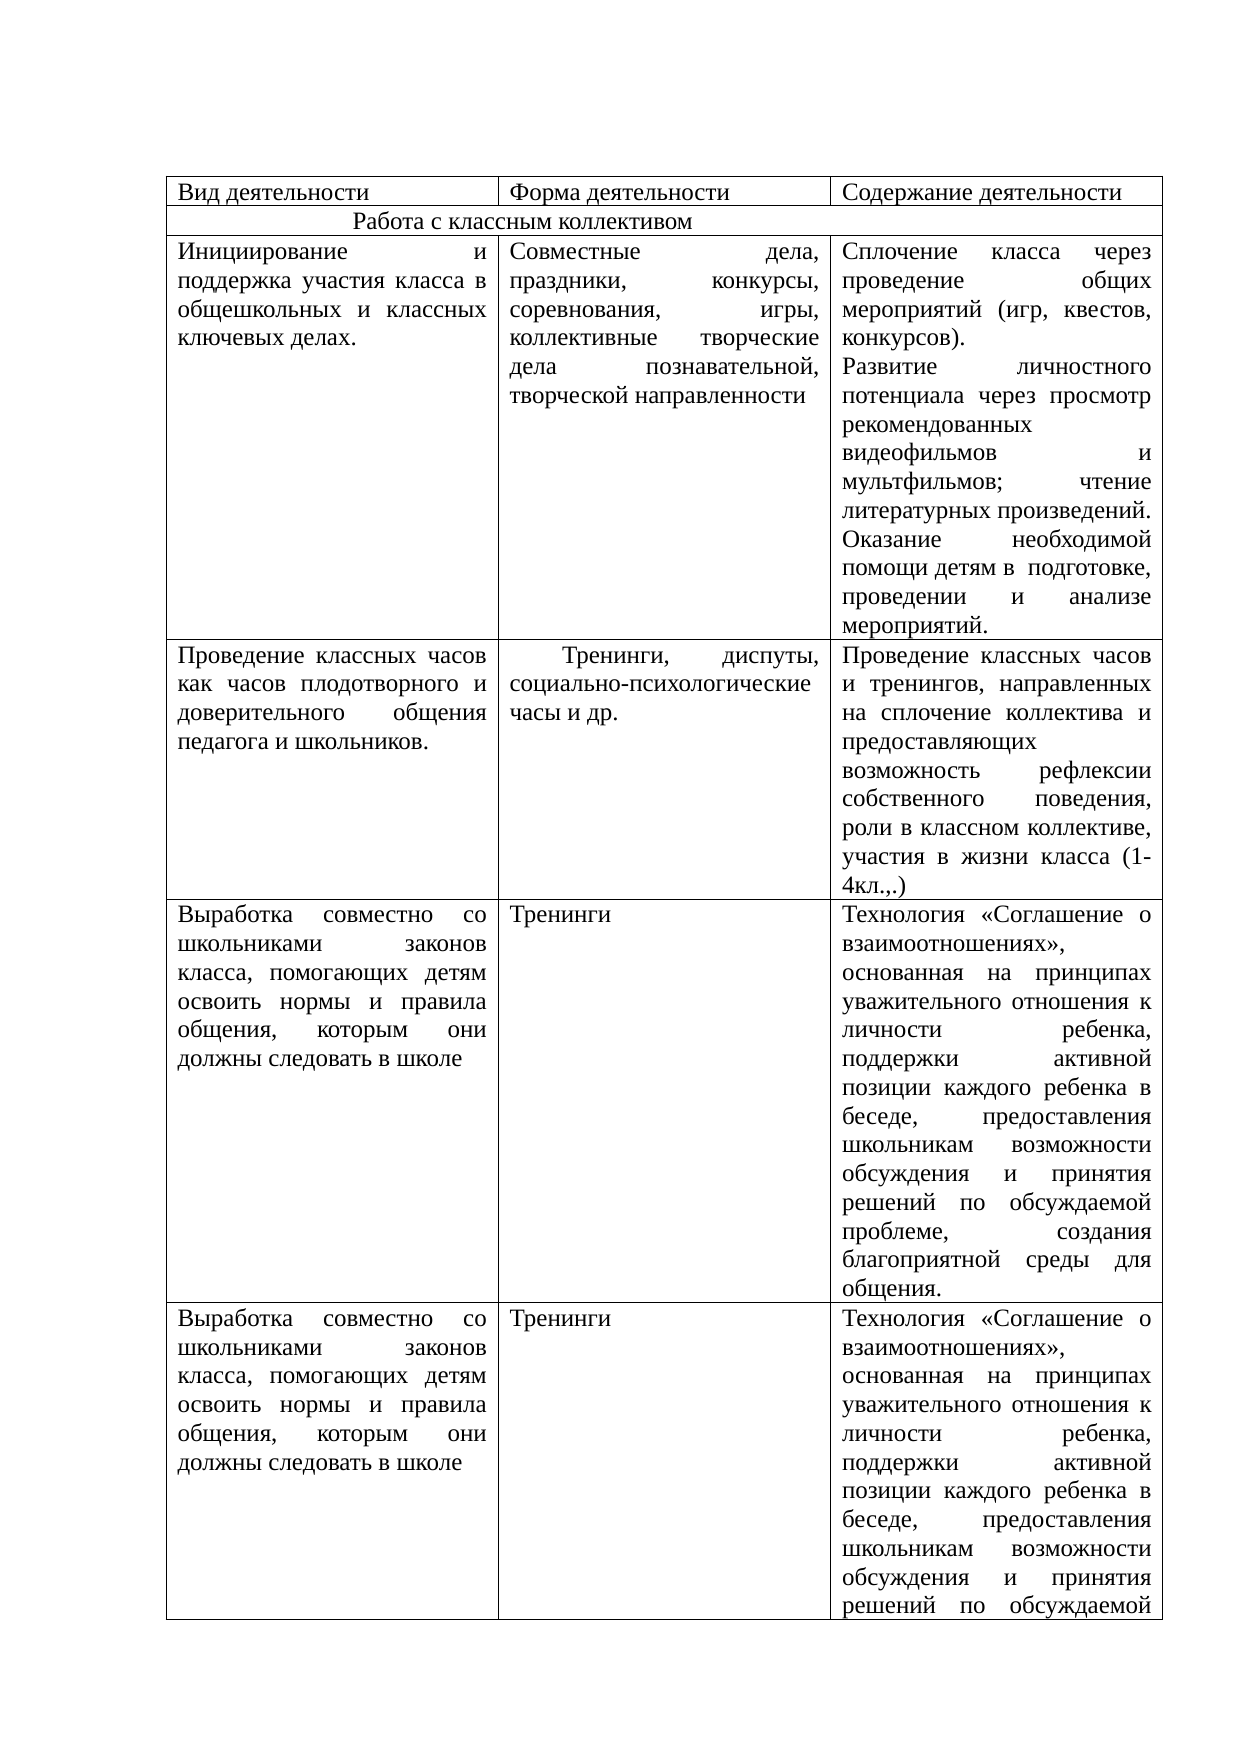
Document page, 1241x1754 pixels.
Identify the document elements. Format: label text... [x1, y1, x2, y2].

table_cell Тренинги, диспуты, социально-психологические часы и др. [499, 640, 830, 898]
table_cell Сплочение класса через проведение общих мероприятий (игр, квестов, конкурсов). Развитие личностного потенциала через просмотр рекомендованных видеофильмов и мультфильмов; чтение литературных произведений. Оказание необходимой помощи детям в подготовке, проведении и анализе мероприятий. [831, 236, 1162, 639]
table_cell Проведение классных часов и тренингов, направленных на сплочение коллектива и предоставляющих возможность рефлексии собственного поведения, роли в классном коллективе, участия в жизни класса (1-4кл.,.) [831, 640, 1162, 898]
table_cell Проведение классных часов как часов плодотворного и доверительного общения педагога и школьников. [167, 640, 498, 898]
table_cell Совместные дела, праздники, конкурсы, соревнования, игры, коллективные творческие дела познавательной, творческой направленности [499, 236, 830, 639]
table_cell Работа с классным коллективом [167, 206, 1162, 235]
table_cell Выработка совместно со школьниками законов класса, помогающих детям освоить нормы и правила общения, которым они должны следовать в школе [167, 900, 498, 1302]
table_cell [831, 1303, 1162, 1619]
table_header Содержание деятельности [831, 177, 1162, 205]
table_cell Тренинги [499, 1303, 830, 1619]
table_cell Тренинги [499, 900, 830, 1302]
table_cell Инициирование и поддержка участия класса в общешкольных и классных ключевых делах. [167, 236, 498, 639]
table_header Форма деятельности [499, 177, 830, 205]
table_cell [167, 1303, 498, 1619]
table_header Вид деятельности [167, 177, 498, 205]
